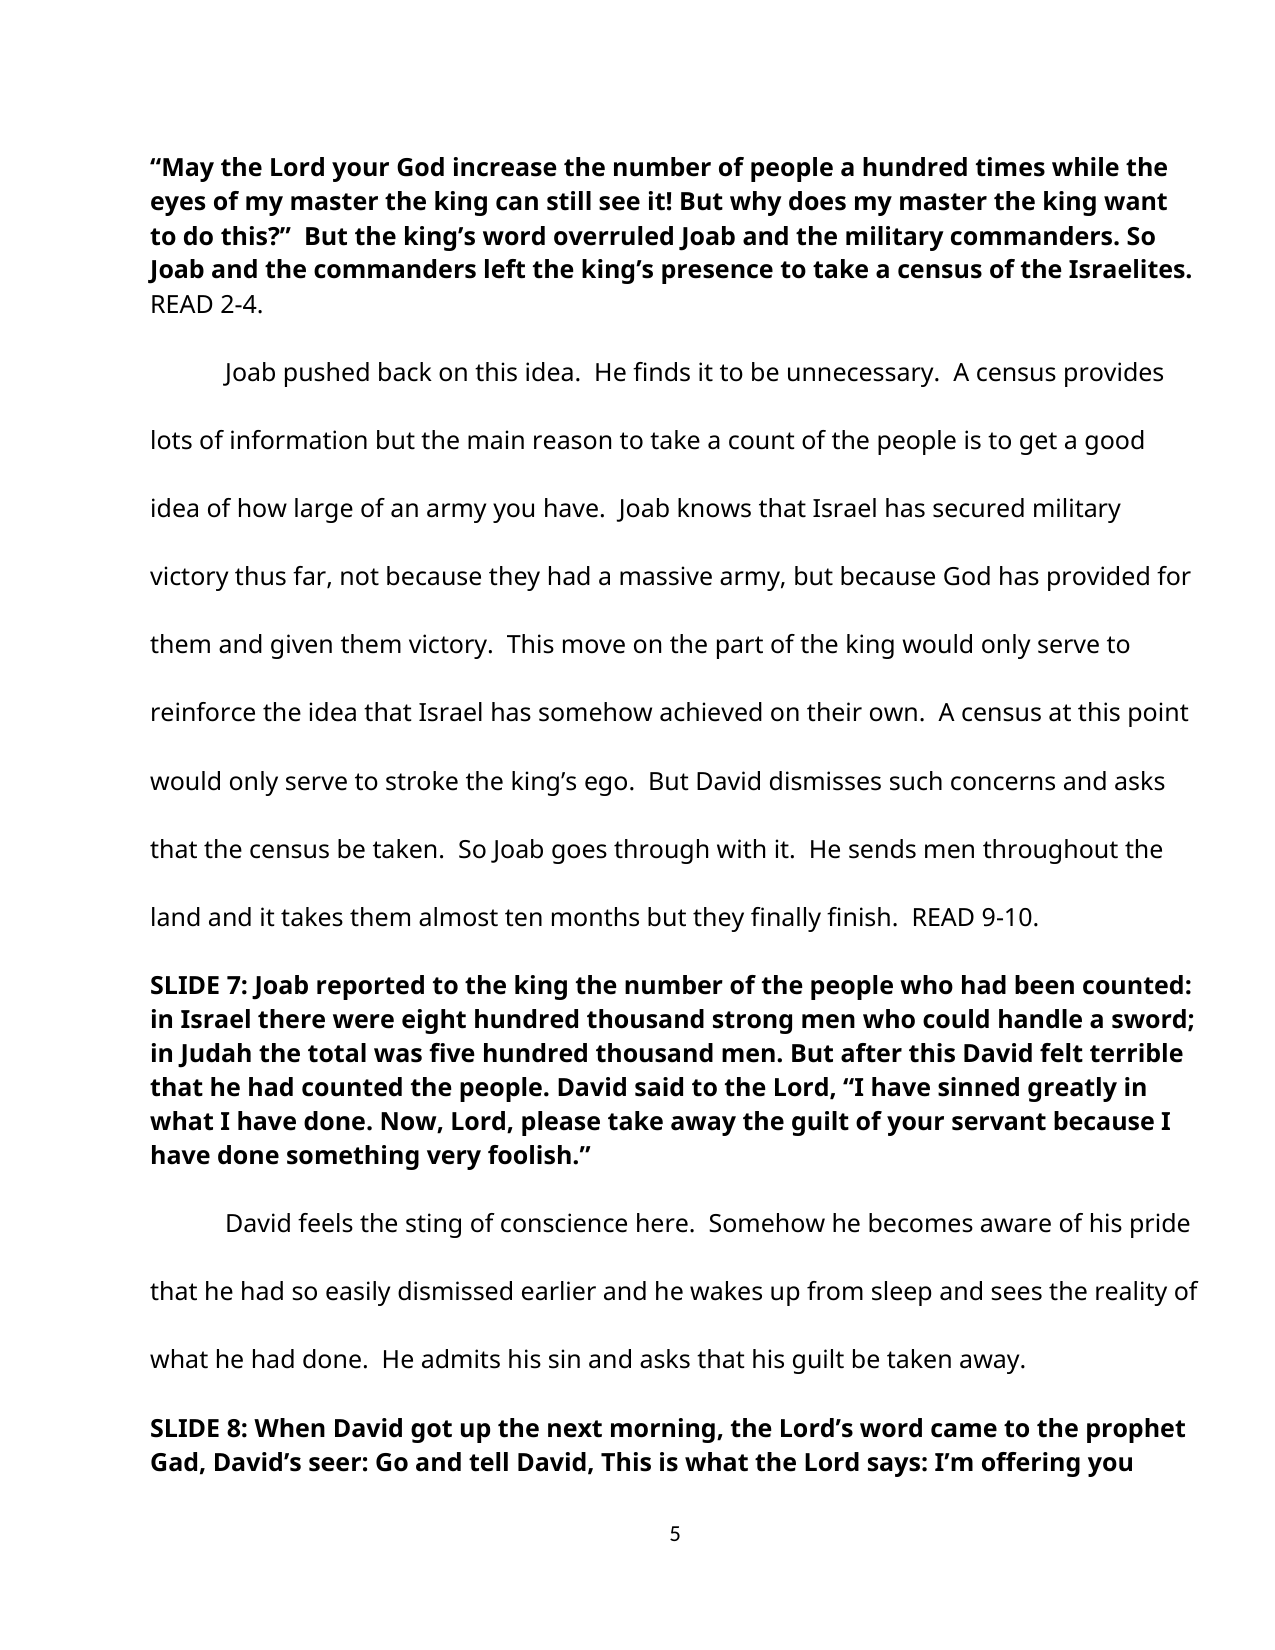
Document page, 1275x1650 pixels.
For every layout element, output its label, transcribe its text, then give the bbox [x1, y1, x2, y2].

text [150, 150, 1200, 286]
text SLIDE 7: Joab reported to the king the number of the people who had been counted: in Israel there were eight hundred thousand strong men who could handle a sword; in Judah the total was five hundred thousand men. But after this David felt terrible that he had counted the people. David said to the Lord, “I have sinned greatly in what I have done. Now, Lord, please take away the guilt of your servant because I have done something very foolish.” [150, 967, 1200, 1172]
text Joab pushed back on this idea. He finds it to be unnecessary. A census provides lots of information but the main reason to take a count of the people is to get a good idea of how large of an army you have. Joab knows that Israel has secured military victory thus far, not because they had a massive army, but because God has provided for them and given them victory. This move on the part of the king would only serve to reinforce the idea that Israel has somehow achieved on their own. A census at this point would only serve to stroke the king’s ego. But David dismisses such concerns and asks that the census be taken. So Joab goes through with it. He sends men throughout the land and it takes them almost ten months but they finally finish. READ 9-10. [150, 354, 1200, 933]
text David feels the sting of conscience here. Somehow he becomes aware of his pride that he had so easily dismissed earlier and he wakes up from sleep and sees the reality of what he had done. He admits his sin and asks that his guilt be taken away. [150, 1206, 1200, 1376]
text READ 2-4. [150, 286, 1200, 320]
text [150, 1410, 1200, 1478]
